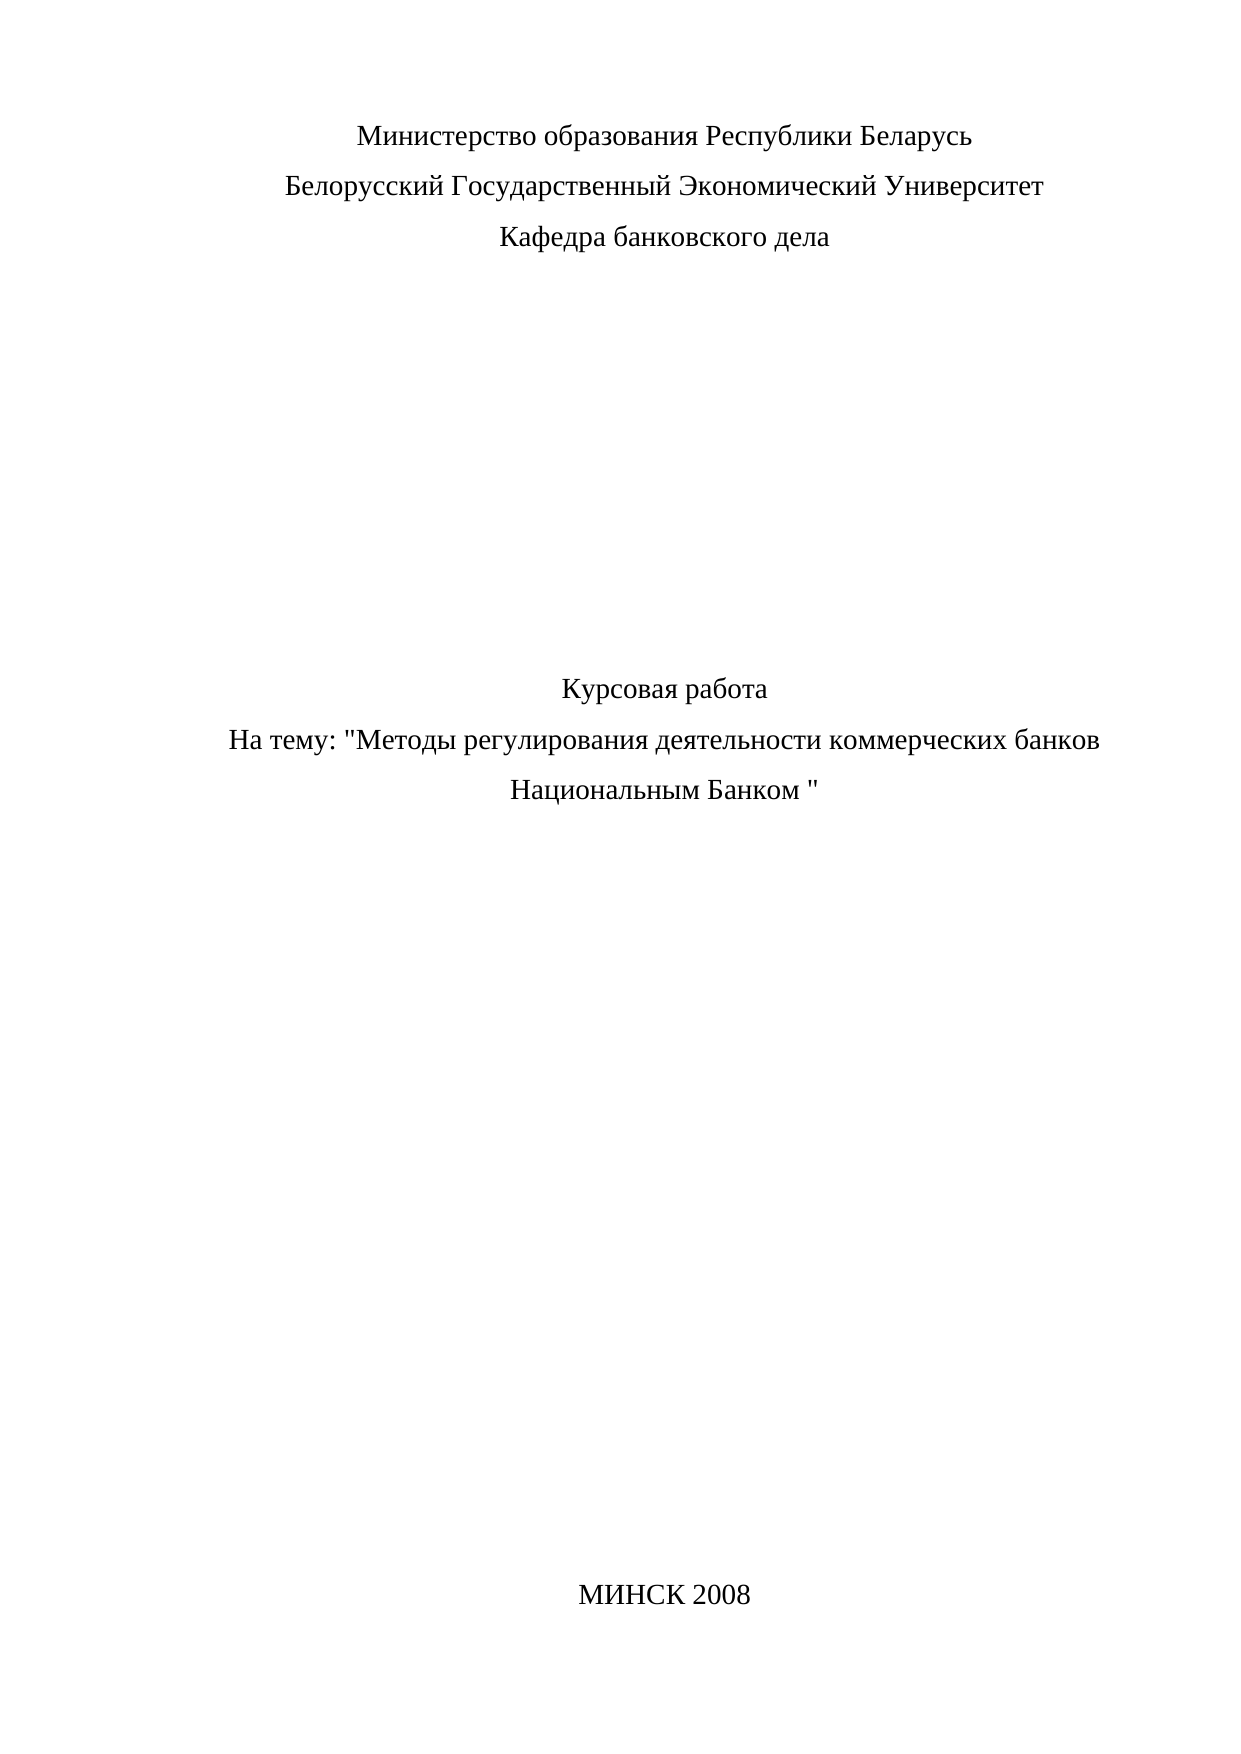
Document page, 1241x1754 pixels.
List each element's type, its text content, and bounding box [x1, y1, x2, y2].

text Кафедра банковского дела [177, 219, 1152, 252]
text На тему: "Методы регулирования деятельности коммерческих банков Национальным Банком " [177, 722, 1152, 806]
text Курсовая работа [177, 672, 1152, 705]
text Белорусский Государственный Экономический Университет [177, 168, 1152, 202]
text МИНСК 2008 [177, 1577, 1152, 1611]
text Министерство образования Республики Беларусь [177, 118, 1152, 152]
